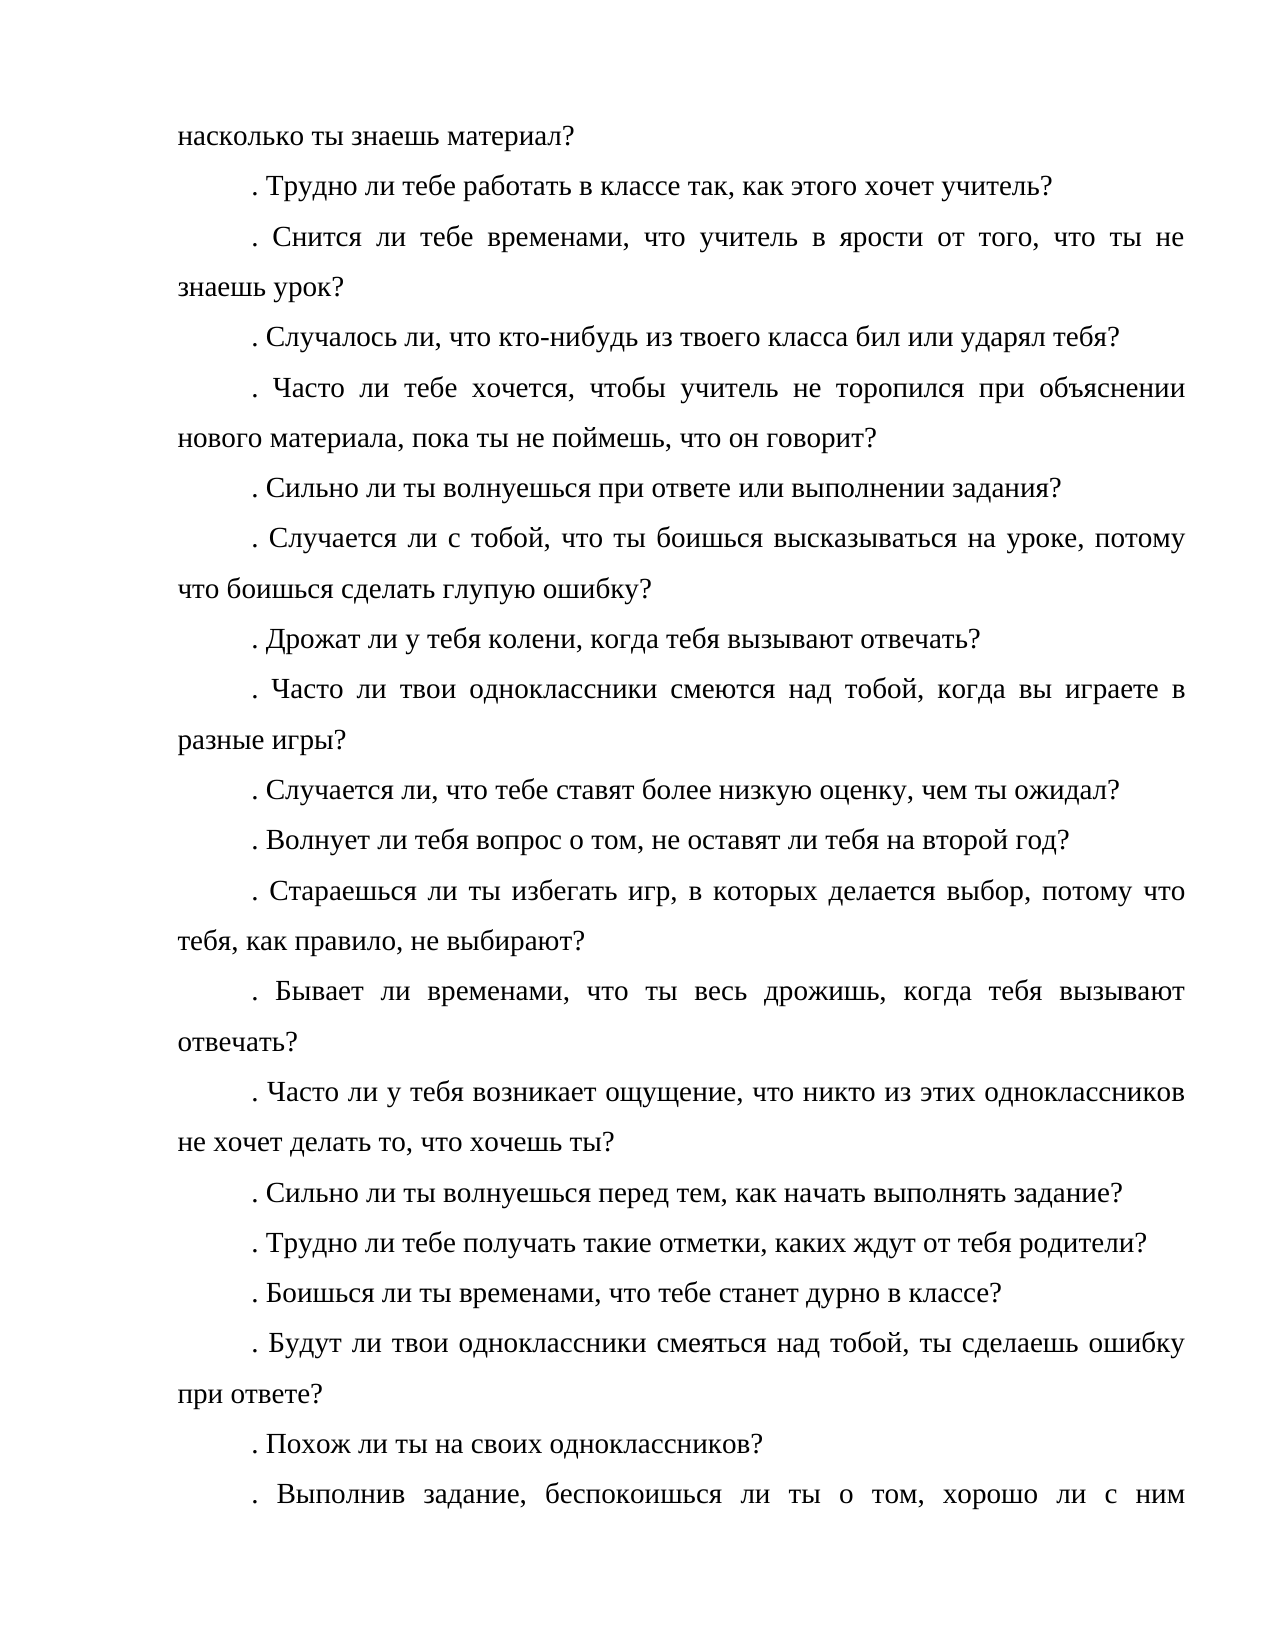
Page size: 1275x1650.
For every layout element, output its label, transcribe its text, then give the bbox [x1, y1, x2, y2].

text . Будут ли твои одноклассники смеяться над тобой, ты сделаешь ошибку при ответе? [177, 1326, 1186, 1409]
text . Волнует ли тебя вопрос о том, не оставят ли тебя на второй год? [177, 822, 1186, 856]
text . Сильно ли ты волнуешься при ответе или выполнении задания? [177, 470, 1186, 504]
text . Часто ли тебе хочется, чтобы учитель не торопился при объяснении нового материала, пока ты не поймешь, что он говорит? [177, 370, 1186, 453]
text . Сильно ли ты волнуешься перед тем, как начать выполнять задание? [177, 1175, 1186, 1208]
text . Трудно ли тебе получать такие отметки, каких ждут от тебя родители? [177, 1225, 1186, 1258]
text . Снится ли тебе временами, что учитель в ярости от того, что ты не знаешь урок? [177, 219, 1186, 303]
text . Трудно ли тебе работать в классе так, как этого хочет учитель? [177, 168, 1186, 202]
text . Дрожат ли у тебя колени, когда тебя вызывают отвечать? [177, 621, 1186, 655]
text . Часто ли твои одноклассники смеются над тобой, когда вы играете в разные игры? [177, 672, 1186, 755]
text . Боишься ли ты временами, что тебе станет дурно в классе? [177, 1275, 1186, 1309]
text . Стараешься ли ты избегать игр, в которых делается выбор, потому что тебя, как правило, не выбирают? [177, 873, 1186, 957]
text . Случается ли с тобой, что ты боишься высказываться на уроке, потому что боишься сделать глупую ошибку? [177, 521, 1186, 604]
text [177, 1477, 1186, 1510]
text . Часто ли у тебя возникает ощущение, что никто из этих одноклассников не хочет делать то, что хочешь ты? [177, 1074, 1186, 1158]
text . Похож ли ты на своих одноклассников? [177, 1426, 1186, 1460]
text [177, 118, 1186, 152]
text . Случается ли, что тебе ставят более низкую оценку, чем ты ожидал? [177, 772, 1186, 806]
text . Случалось ли, что кто-нибудь из твоего класса бил или ударял тебя? [177, 319, 1186, 353]
text . Бывает ли временами, что ты весь дрожишь, когда тебя вызывают отвечать? [177, 973, 1186, 1057]
